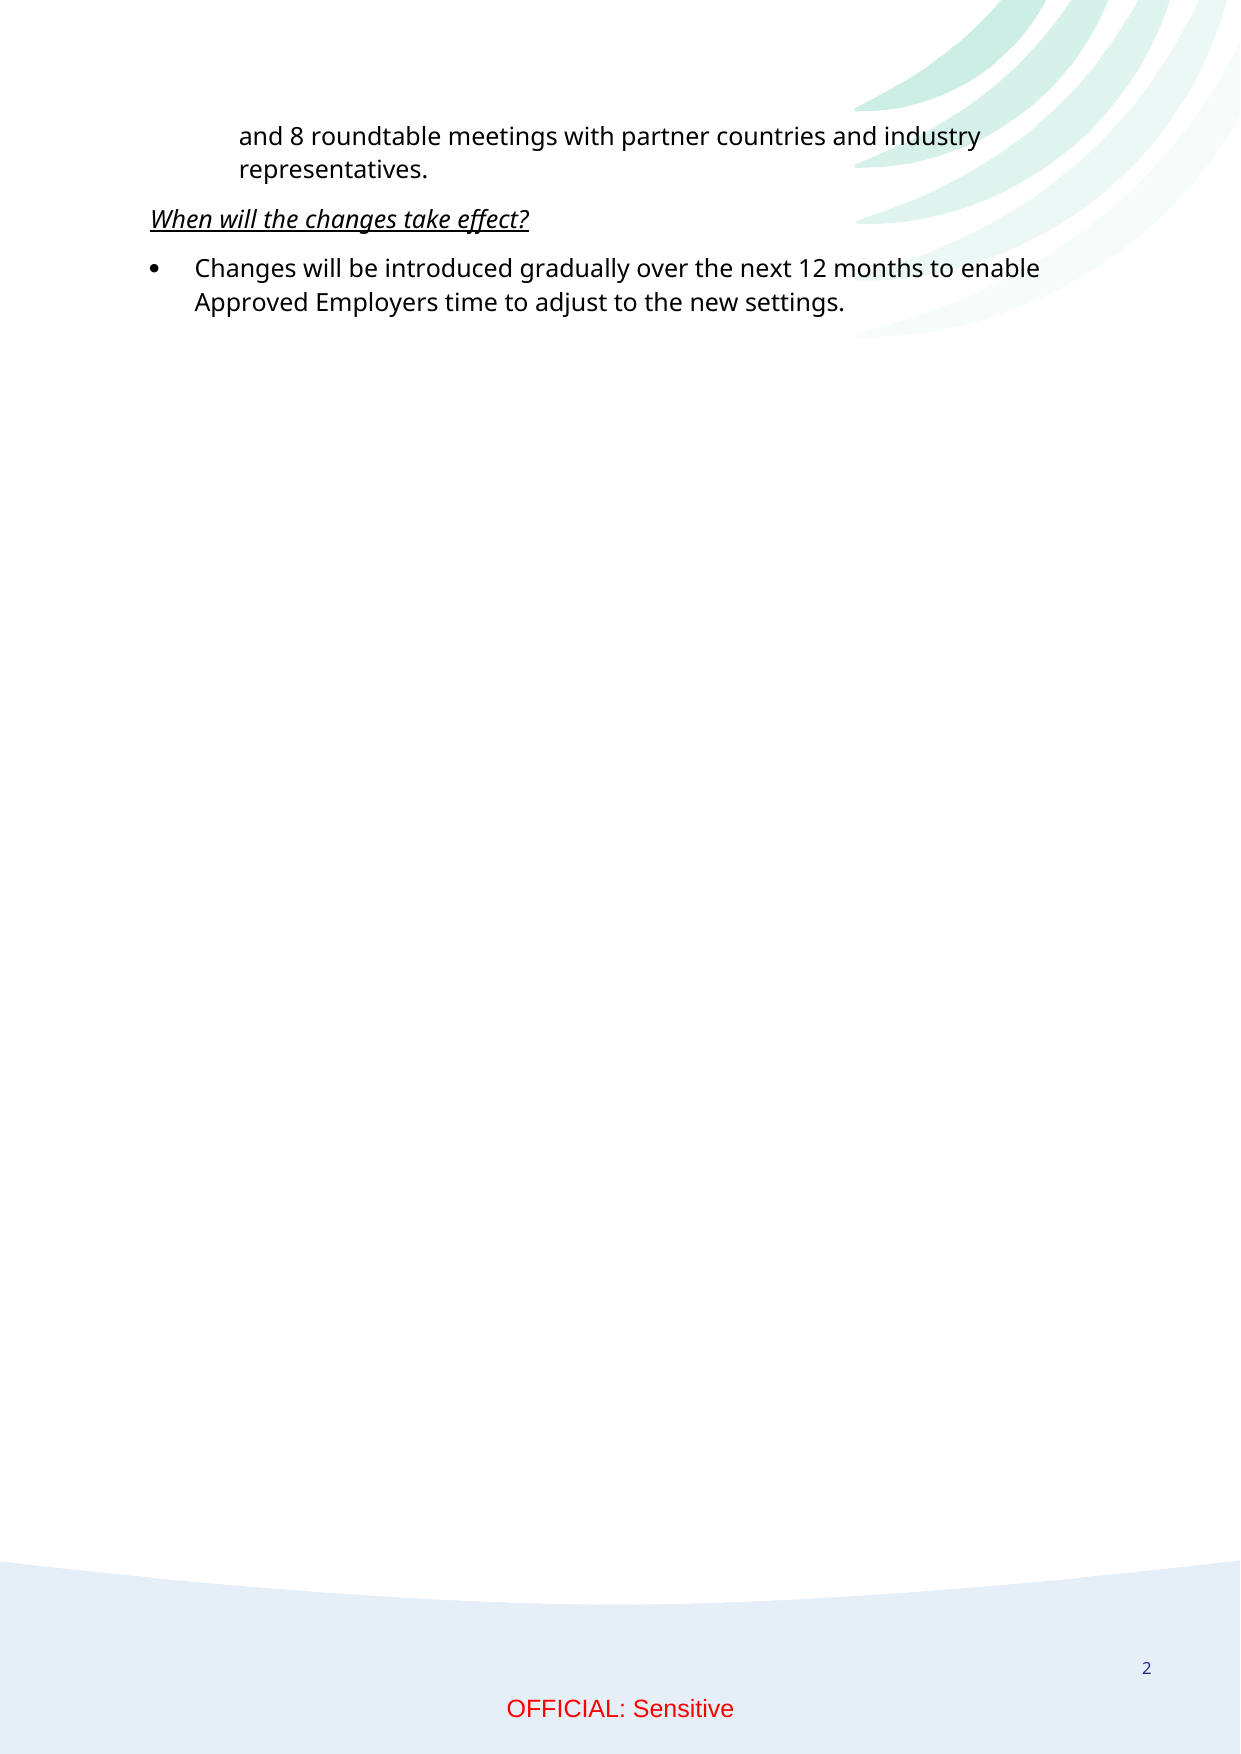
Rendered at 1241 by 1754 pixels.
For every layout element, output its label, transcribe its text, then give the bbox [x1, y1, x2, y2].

list Changes will be introduced gradually over the next 12 months to enable Approved Employers time to adjust to the new settings. [150, 250, 1152, 318]
picture [0, 0, 1241, 1754]
subtitle When will the changes take effect? [150, 201, 1152, 235]
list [194, 118, 1152, 186]
